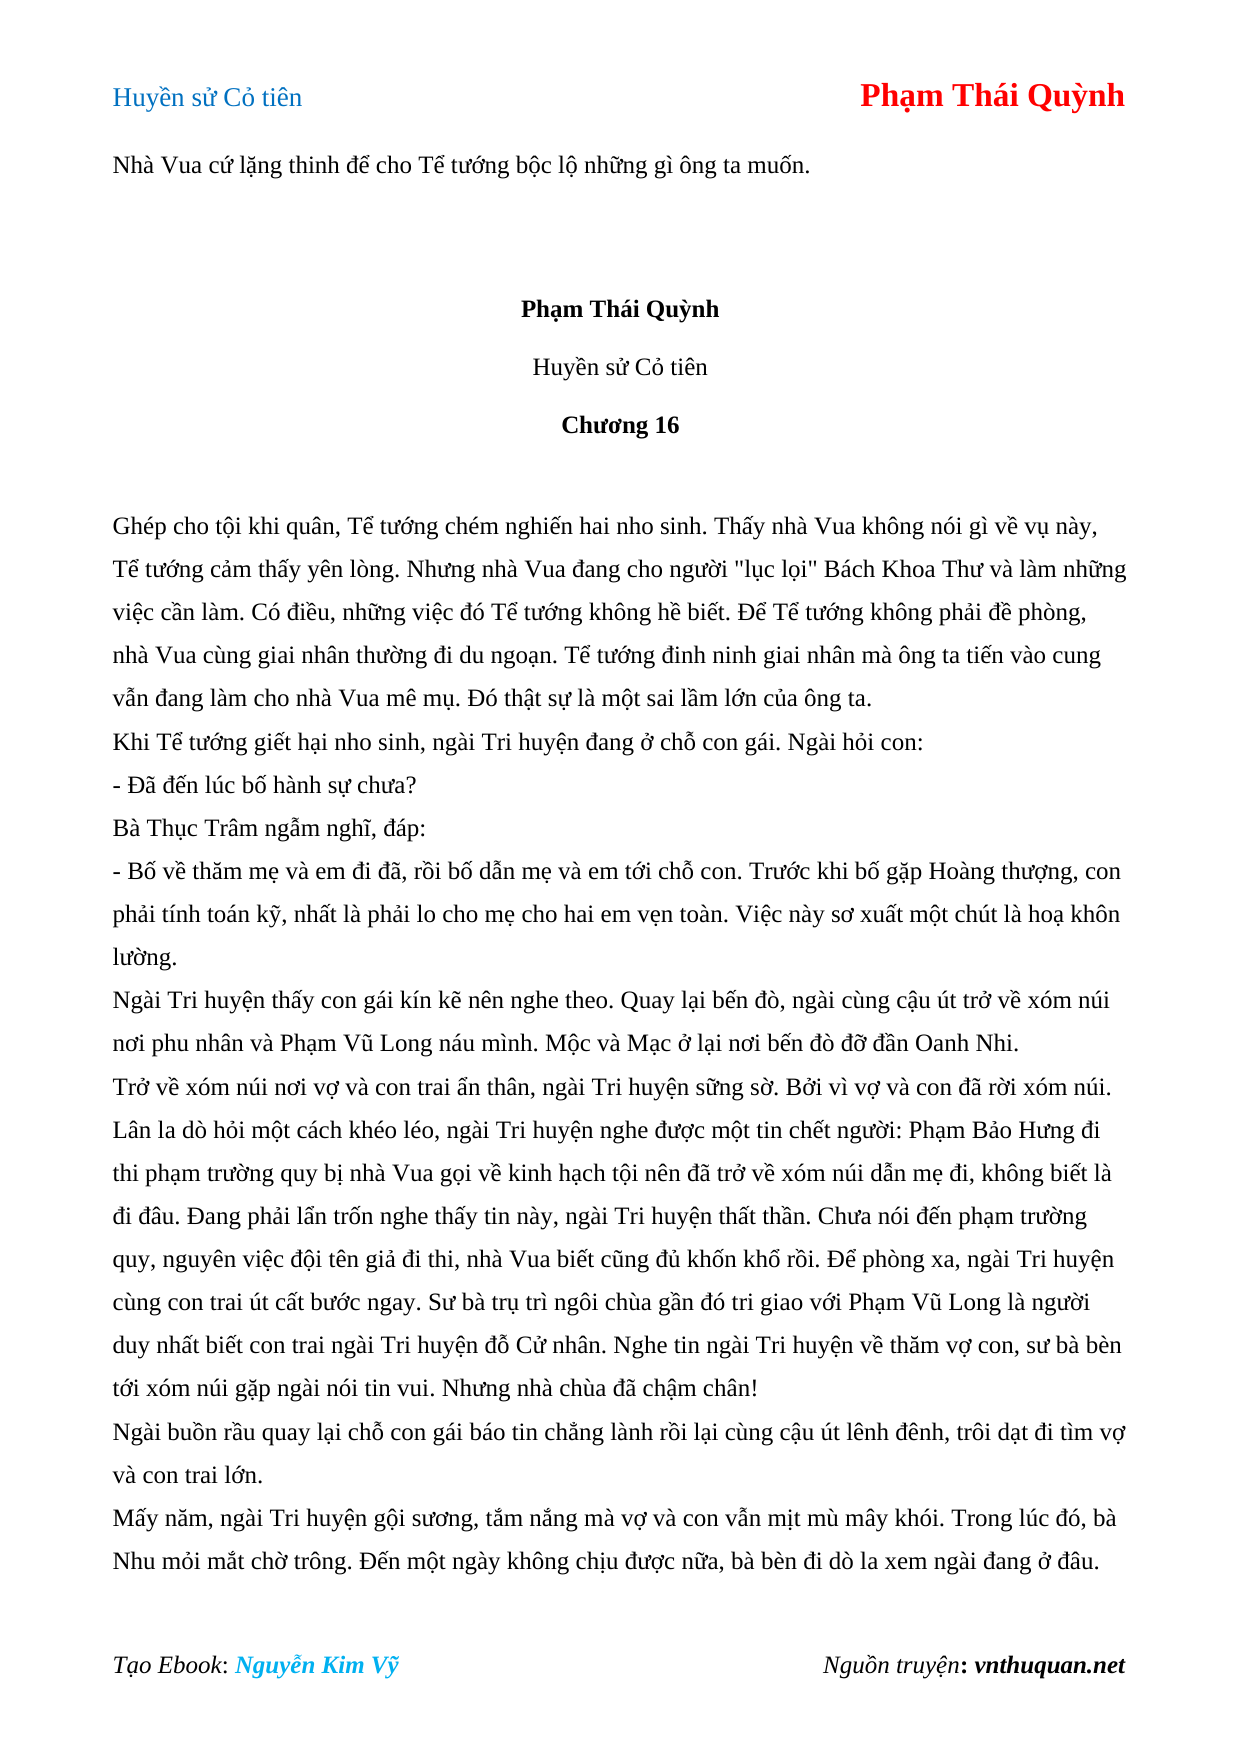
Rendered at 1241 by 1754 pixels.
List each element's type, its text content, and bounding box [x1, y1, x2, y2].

text Huyền sử Cỏ tiên [112, 352, 1128, 381]
text Chương 16 [112, 410, 1128, 439]
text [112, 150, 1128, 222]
text Phạm Thái Quỳnh [112, 294, 1128, 323]
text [112, 468, 1128, 1575]
